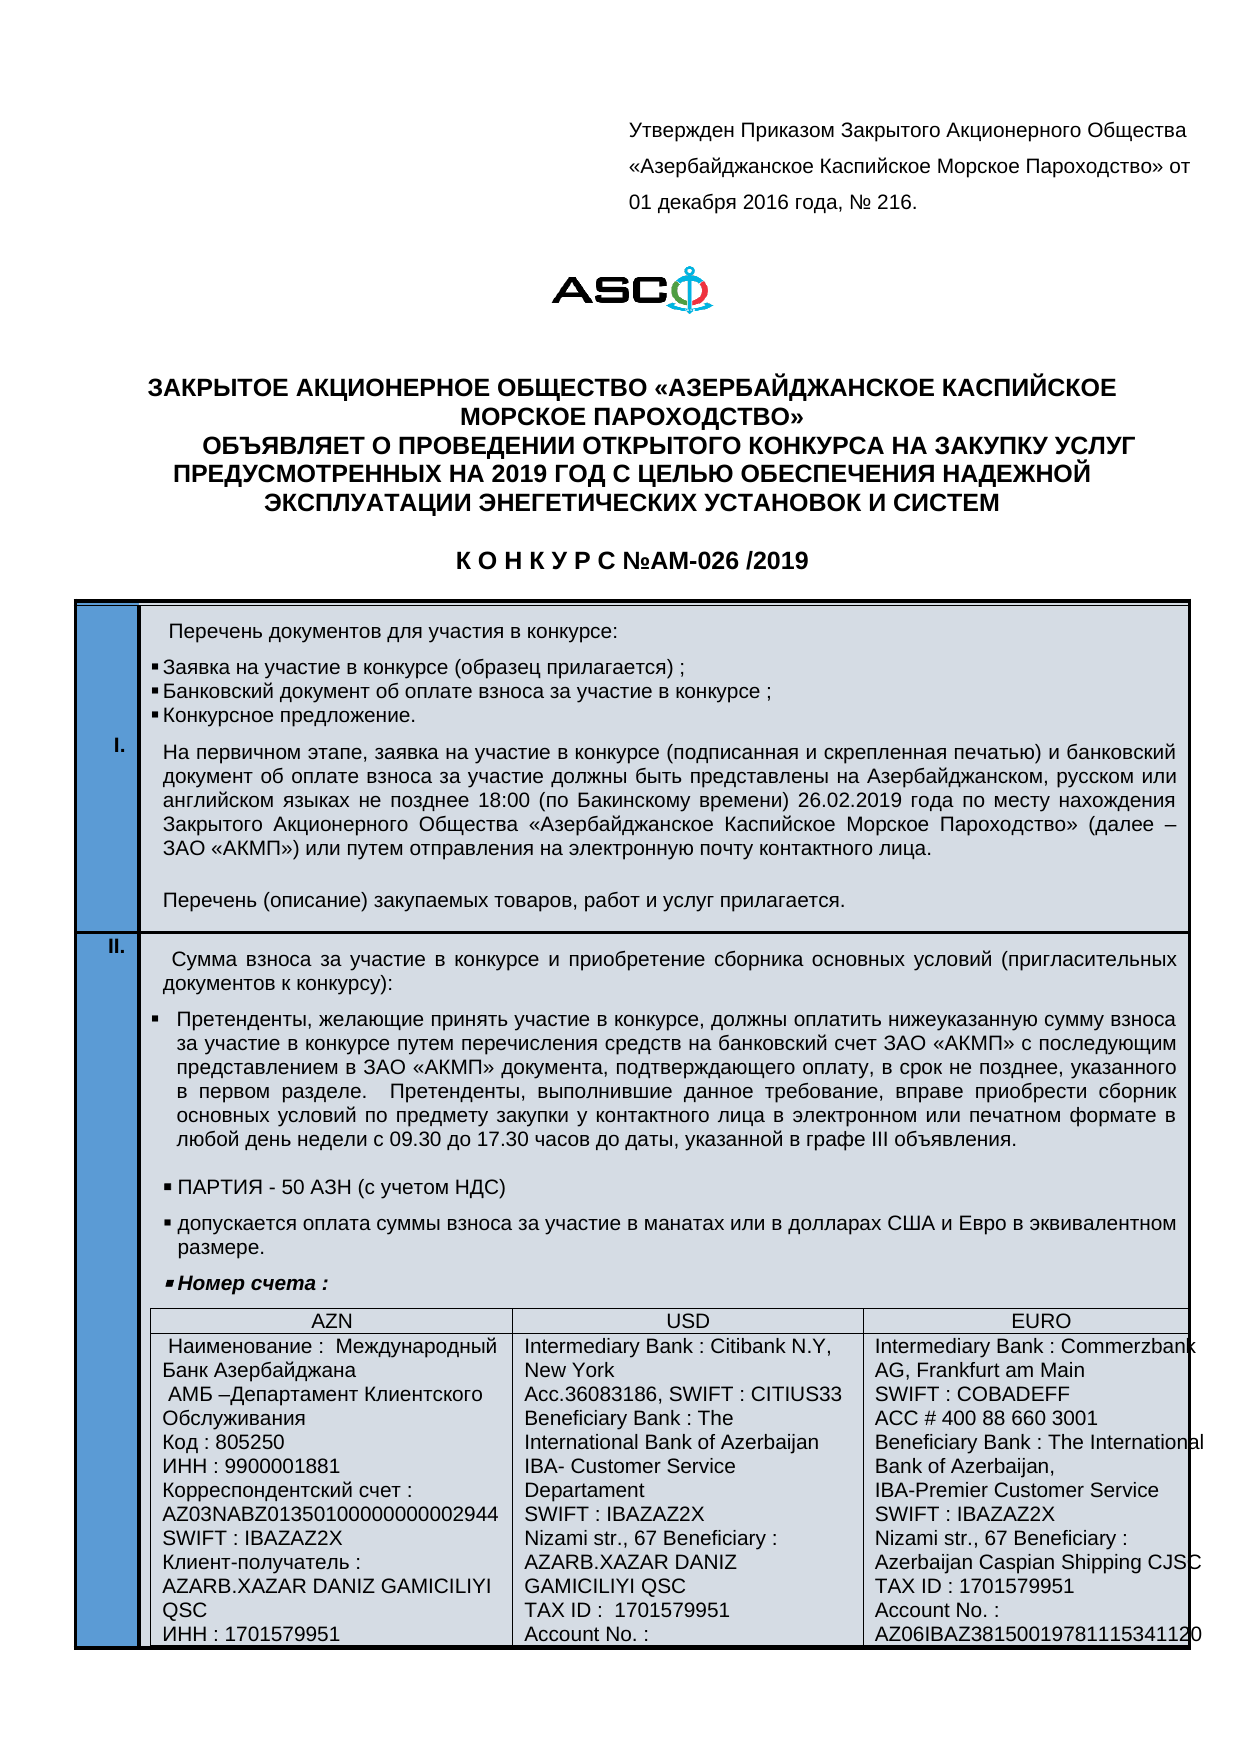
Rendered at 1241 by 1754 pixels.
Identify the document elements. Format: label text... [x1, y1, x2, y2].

table_header [77, 606, 137, 931]
text Утвержден Приказом Закрытого Акционерного Общества «Азербайджанское Каспийское Морское Пароходство» от 01 декабря 2016 года, № 216. [629, 118, 1218, 214]
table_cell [141, 934, 1188, 1646]
text ОБЪЯВЛЯЕТ О ПРОВЕДЕНИИ ОТКРЫТОГО КОНКУРСА НА ЗАКУПКУ УСЛУГ ПРЕДУСМОТРЕННЫХ НА 2019 ГОД С ЦЕЛЬЮ ОБЕСПЕЧЕНИЯ НАДЕЖНОЙ ЭКСПЛУАТАЦИИ ЭНЕГЕТИЧЕСКИХ УСТАНОВОК И СИСТЕМ [112, 431, 1152, 517]
text ЗАКРЫТОЕ АКЦИОНЕРНОЕ ОБЩЕСТВО «АЗЕРБАЙДЖАНСКОЕ КАСПИЙСКОЕ МОРСКОЕ ПАРОХОДСТВО» [112, 373, 1152, 431]
text К О Н К У Р С №AM-026 /2019 [112, 546, 1152, 574]
table_cell [77, 934, 137, 1646]
table_header Перечень документов для участия в конкурсе: Заявка на участие в конкурсе (образец прилагается) ; Банковский документ об оплате взноса за участие в конкурсе ; Конкурсное предложение. На первичном этапе, заявка на участие в конкурсе (подписанная и скрепленная печатью) и банковский документ об оплате взноса за участие должны быть представлены на Азербайджанском, русском или английском языках не позднее 18:00 (по Бакинскому времени) 26.02.2019 года по месту нахождения Закрытого Акционерного Общества «Азербайджанское Каспийское Морское Пароходство» (далее – ЗАО «АКМП») или путем отправления на электронную почту контактного лица. Перечень (описание) закупаемых товаров, работ и услуг прилагается. [141, 606, 1188, 931]
picture [515, 226, 749, 354]
